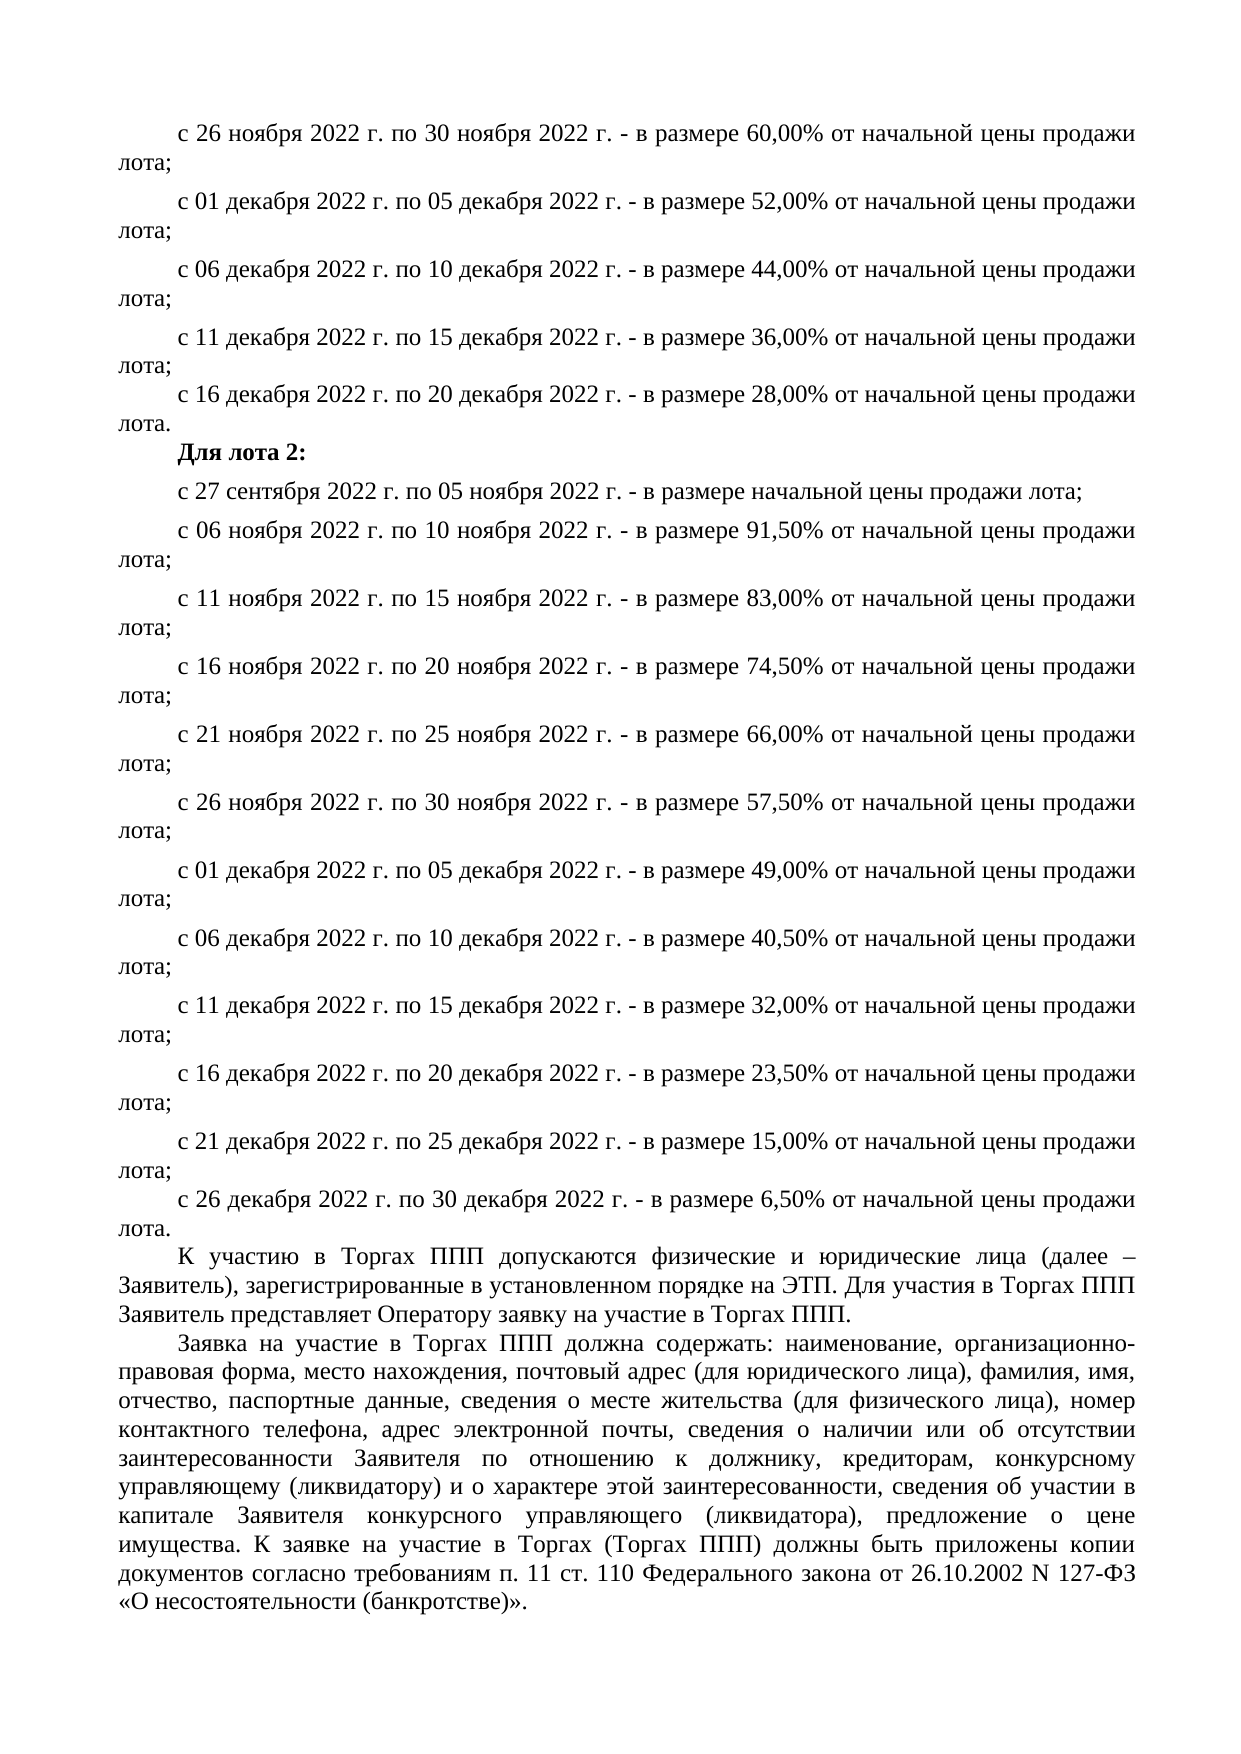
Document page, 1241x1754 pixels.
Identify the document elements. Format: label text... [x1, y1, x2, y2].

text с 26 декабря 2022 г. по 30 декабря 2022 г. - в размере 6,50% от начальной цены продажи лота. [118, 1184, 1137, 1241]
text с 21 ноября 2022 г. по 25 ноября 2022 г. - в размере 66,00% от начальной цены продажи лота; [118, 719, 1137, 776]
text с 16 декабря 2022 г. по 20 декабря 2022 г. - в размере 23,50% от начальной цены продажи лота; [118, 1058, 1137, 1116]
text с 26 ноября 2022 г. по 30 ноября 2022 г. - в размере 60,00% от начальной цены продажи лота; [118, 118, 1137, 176]
text с 11 декабря 2022 г. по 15 декабря 2022 г. - в размере 32,00% от начальной цены продажи лота; [118, 991, 1137, 1048]
text с 27 сентября 2022 г. по 05 ноября 2022 г. - в размере начальной цены продажи лота; [118, 476, 1137, 505]
text с 06 декабря 2022 г. по 10 декабря 2022 г. - в размере 40,50% от начальной цены продажи лота; [118, 923, 1137, 980]
text с 16 декабря 2022 г. по 20 декабря 2022 г. - в размере 28,00% от начальной цены продажи лота. [118, 379, 1137, 437]
text с 11 ноября 2022 г. по 15 ноября 2022 г. - в размере 83,00% от начальной цены продажи лота; [118, 583, 1137, 641]
text Заявка на участие в Торгах ППП должна содержать: наименование, организационно-правовая форма, место нахождения, почтовый адрес (для юридического лица), фамилия, имя, отчество, паспортные данные, сведения о месте жительства (для физического лица), номер контактного телефона, адрес электронной почты, сведения о наличии или об отсутствии заинтересованности Заявителя по отношению к должнику, кредиторам, конкурсному управляющему (ликвидатору) и о характере этой заинтересованности, сведения об участии в капитале Заявителя конкурсного управляющего (ликвидатора), предложение о цене имущества. К заявке на участие в Торгах (Торгах ППП) должны быть приложены копии документов согласно требованиям п. 11 ст. 110 Федерального закона от 26.10.2002 N 127-ФЗ «О несостоятельности (банкротстве)». [118, 1328, 1137, 1615]
text с 06 ноября 2022 г. по 10 ноября 2022 г. - в размере 91,50% от начальной цены продажи лота; [118, 515, 1137, 573]
text с 16 ноября 2022 г. по 20 ноября 2022 г. - в размере 74,50% от начальной цены продажи лота; [118, 651, 1137, 708]
text К участию в Торгах ППП допускаются физические и юридические лица (далее – Заявитель), зарегистрированные в установленном порядке на ЭТП. Для участия в Торгах ППП Заявитель представляет Оператору заявку на участие в Торгах ППП. [118, 1241, 1137, 1328]
text Для лота 2: [118, 437, 1137, 466]
text с 11 декабря 2022 г. по 15 декабря 2022 г. - в размере 36,00% от начальной цены продажи лота; [118, 322, 1137, 379]
text с 26 ноября 2022 г. по 30 ноября 2022 г. - в размере 57,50% от начальной цены продажи лота; [118, 787, 1137, 844]
text с 01 декабря 2022 г. по 05 декабря 2022 г. - в размере 52,00% от начальной цены продажи лота; [118, 186, 1137, 243]
text с 06 декабря 2022 г. по 10 декабря 2022 г. - в размере 44,00% от начальной цены продажи лота; [118, 254, 1137, 311]
text с 21 декабря 2022 г. по 25 декабря 2022 г. - в размере 15,00% от начальной цены продажи лота; [118, 1126, 1137, 1184]
text с 01 декабря 2022 г. по 05 декабря 2022 г. - в размере 49,00% от начальной цены продажи лота; [118, 855, 1137, 912]
